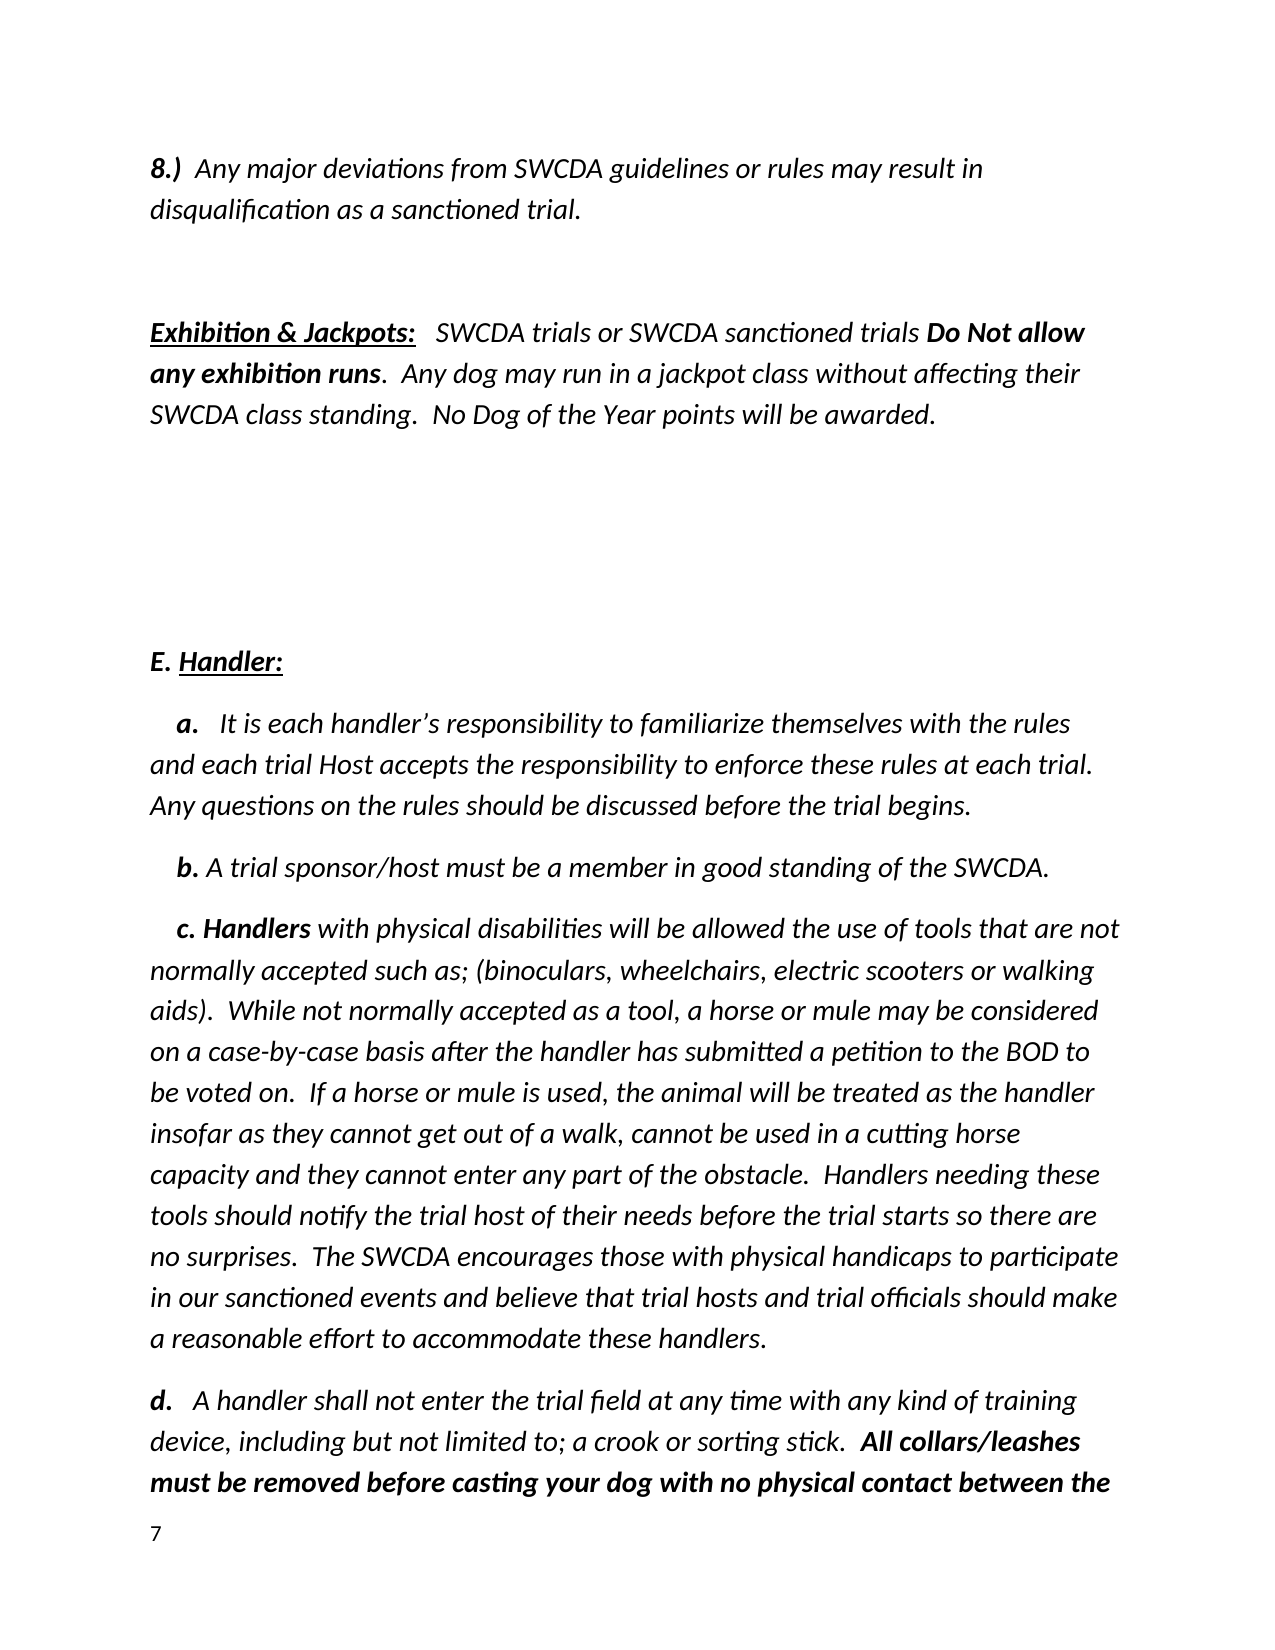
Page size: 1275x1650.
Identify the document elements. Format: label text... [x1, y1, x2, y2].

text Exhibition & Jackpots: SWCDA trials or SWCDA sanctioned trials Do Not allow any exhibition runs. Any dog may run in a jackpot class without affecting their SWCDA class standing. No Dog of the Year points will be awarded. [150, 314, 1125, 432]
text c. Handlers with physical disabilities will be allowed the use of tools that are not normally accepted such as; (binoculars, wheelchairs, electric scooters or walking aids). While not normally accepted as a tool, a horse or mule may be considered on a case-by-case basis after the handler has submitted a petition to the BOD to be voted on. If a horse or mule is used, the animal will be treated as the handler insofar as they cannot get out of a walk, cannot be used in a cutting horse capacity and they cannot enter any part of the obstacle. Handlers needing these tools should notify the trial host of their needs before the trial starts so there are no surprises. The SWCDA encourages those with physical handicaps to participate in our sanctioned events and believe that trial hosts and trial officials should make a reasonable effort to accommodate these handlers. [150, 911, 1125, 1356]
text E. Handler: [150, 643, 1125, 679]
text b. A trial sponsor/host must be a member in good standing of the SWCDA. [150, 849, 1125, 884]
text a. It is each handler’s responsibility to familiarize themselves with the rules and each trial Host accepts the responsibility to enforce these rules at each trial. Any questions on the rules should be discussed before the trial begins. [150, 705, 1125, 823]
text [150, 1382, 1125, 1499]
text 8.) Any major deviations from SWCDA guidelines or rules may result in disqualification as a sanctioned trial. [150, 150, 1125, 227]
